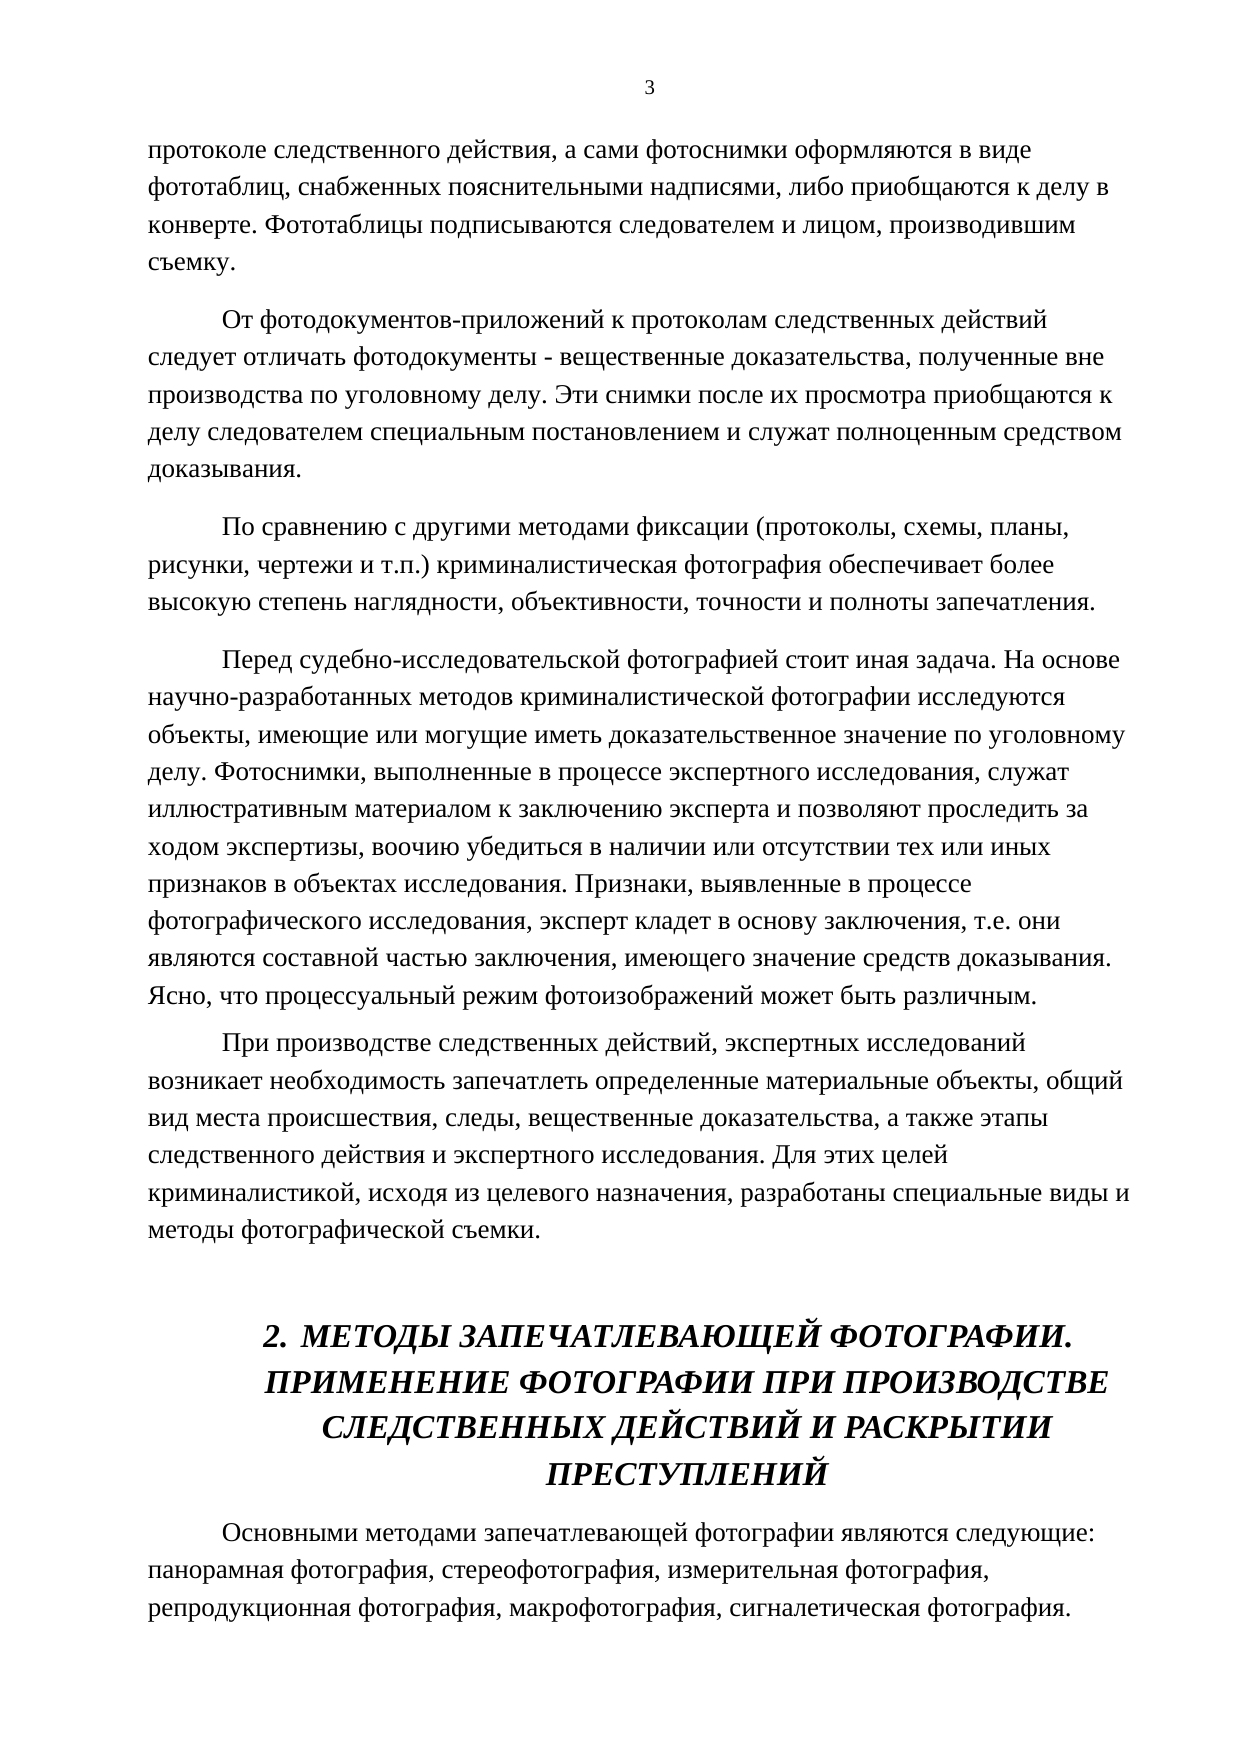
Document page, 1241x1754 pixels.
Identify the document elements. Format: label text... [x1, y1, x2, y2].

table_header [143, 118, 1147, 1254]
text Основными методами запечатлевающей фотографии являются следующие: панорамная фотография, стереофотография, измерительная фотография, репродукционная фотография, макрофотография, сигналетическая фотография. [148, 1516, 1152, 1622]
subtitle Методы запечатлевающей фотографии. Применение фотографии при производстве следственных действий и раскрытии преступлений [185, 1316, 1152, 1492]
